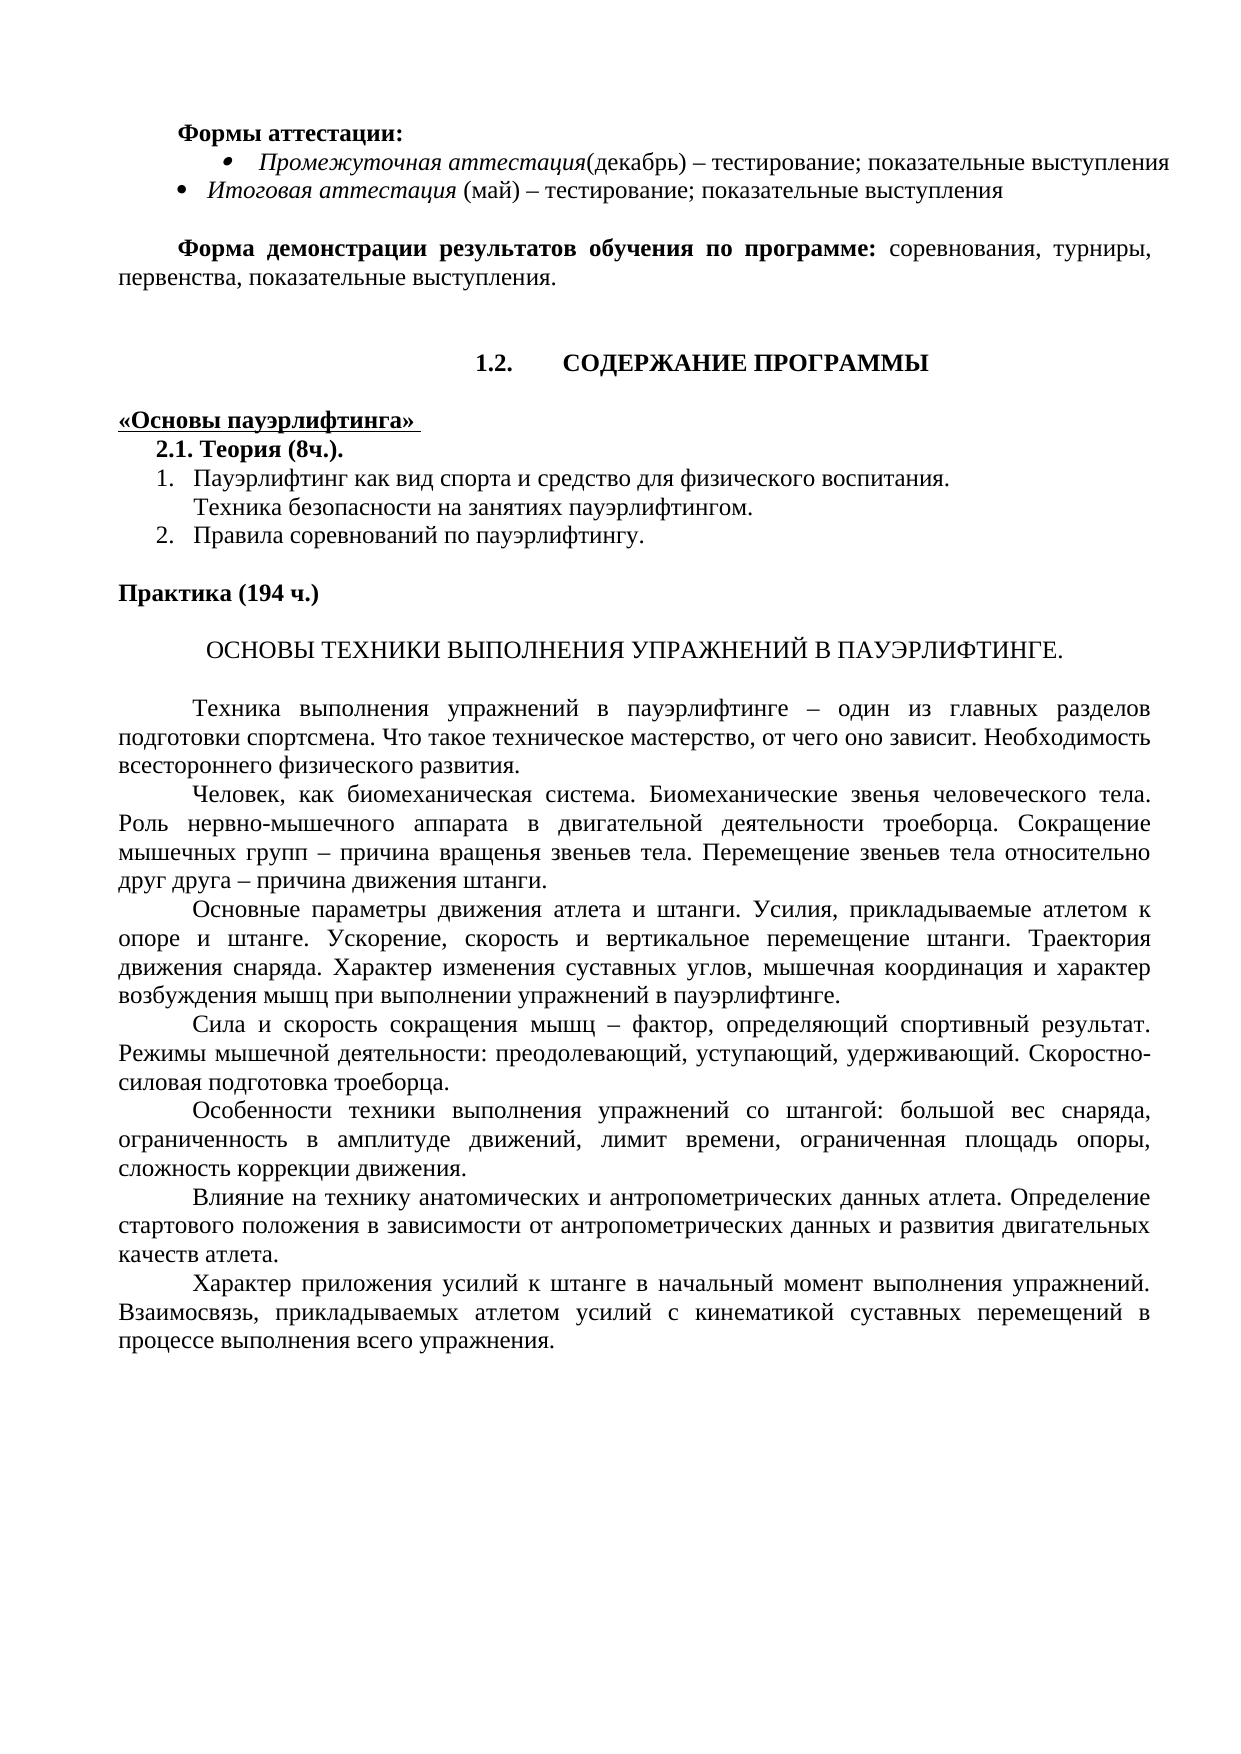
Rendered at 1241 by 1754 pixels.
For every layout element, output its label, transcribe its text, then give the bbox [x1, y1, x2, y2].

list Характер приложения усилий к штанге в начальный момент выполнения упражнений. Взаимосвязь, прикладываемых атлетом усилий с кинематикой суставных перемещений в процессе выполнения всего упражнения. [118, 1268, 1152, 1354]
list Влияние на технику анатомических и антропометрических данных атлета. Определение стартового положения в зависимости от антропометрических данных и развития двигательных качеств атлета. [118, 1182, 1152, 1268]
list Пауэрлифтинг как вид спорта и средство для физического воспитания. [156, 463, 1152, 492]
list ОСНОВЫ ТЕХНИКИ ВЫПОЛНЕНИЯ УПРАЖНЕНИЙ В ПАУЭРЛИФТИНГЕ. [118, 636, 1152, 664]
list Промежуточная аттестация(декабрь) – тестирование; показательные выступления [221, 147, 1240, 176]
list Сила и скорость сокращения мышц – фактор, определяющий спортивный результат. Режимы мышечной деятельности: преодолевающий, уступающий, удерживающий. Скоростно-силовая подготовка троеборца. [118, 1009, 1152, 1096]
text Формы аттестации: [118, 118, 1152, 147]
list Практика (194 ч.) [118, 578, 1152, 607]
list Особенности техники выполнения упражнений со штангой: большой вес снаряда, ограниченность в амплитуде движений, лимит времени, ограниченная площадь опоры, сложность коррекции движения. [118, 1096, 1152, 1182]
list СОДЕРЖАНИЕ ПРОГРАММЫ [252, 348, 1152, 377]
list Человек, как биомеханическая система. Биомеханические звенья человеческого тела. Роль нервно-мышечного аппарата в двигательной деятельности троеборца. Сокращение мышечных групп – причина вращенья звеньев тела. Перемещение звеньев тела относительно друг друга – причина движения штанги. [118, 779, 1152, 894]
text Форма демонстрации результатов обучения по программе: соревнования, турниры, первенства, показательные выступления. [118, 233, 1152, 291]
list Правила соревнований по пауэрлифтингу. [156, 521, 1151, 578]
text 2.1. Теория (8ч.). [156, 434, 1152, 463]
list «Основы пауэрлифтинга» [118, 406, 1152, 434]
list Техника выполнения упражнений в пауэрлифтинге – один из главных разделов подготовки спортсмена. Что такое техническое мастерство, от чего оно зависит. Необходимость всестороннего физического развития. [118, 693, 1152, 779]
list Итоговая аттестация (май) – тестирование; показательные выступления [118, 176, 1152, 204]
list Основные параметры движения атлета и штанги. Усилия, прикладываемые атлетом к опоре и штанге. Ускорение, скорость и вертикальное перемещение штанги. Траектория движения снаряда. Характер изменения суставных углов, мышечная координация и характер возбуждения мышц при выполнении упражнений в пауэрлифтинге. [118, 894, 1152, 1009]
list Техника безопасности на занятиях пауэрлифтингом. [193, 492, 1152, 521]
